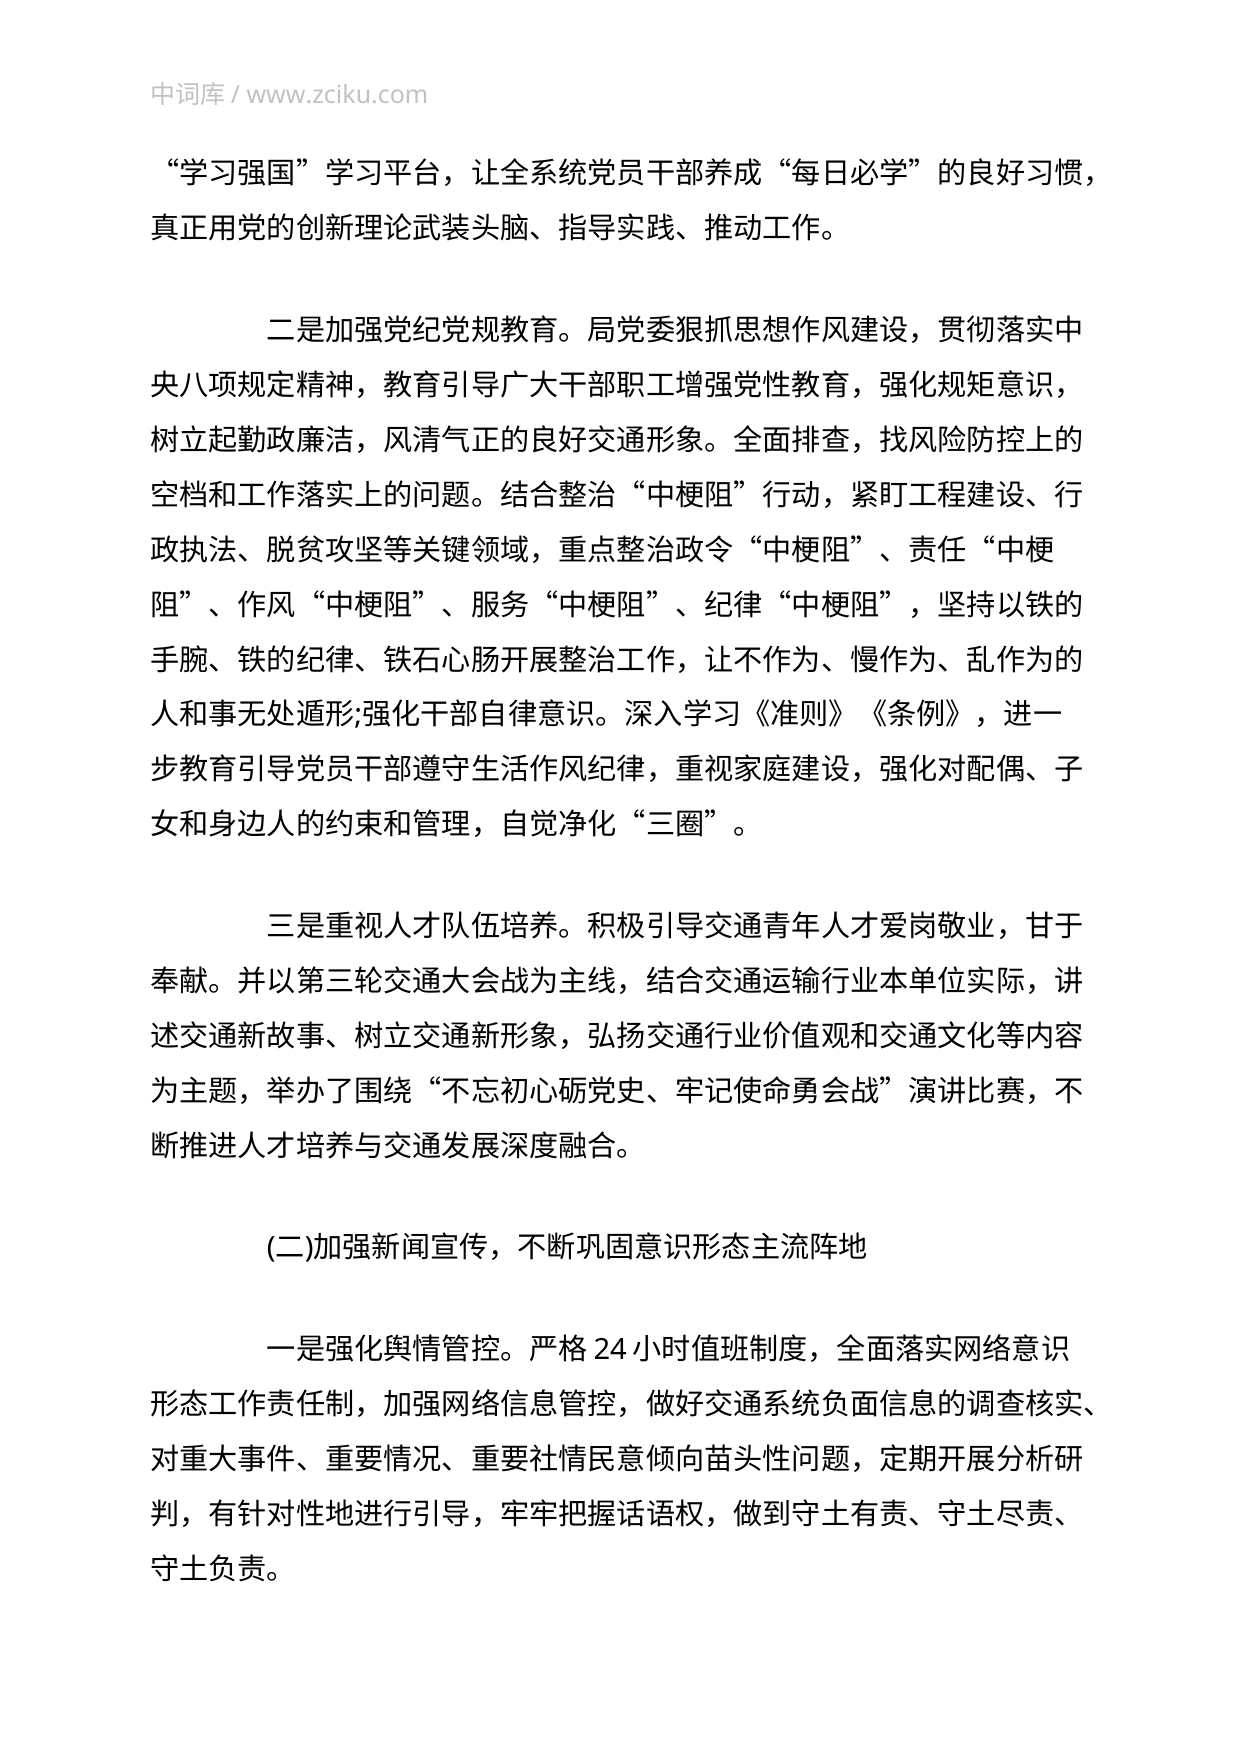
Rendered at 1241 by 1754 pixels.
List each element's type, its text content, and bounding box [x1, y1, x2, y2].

text 一是强化舆情管控。严格24小时值班制度，全面落实网络意识形态工作责任制，加强网络信息管控，做好交通系统负面信息的调查核实、对重大事件、重要情况、重要社情民意倾向苗头性问题，定期开展分析研判，有针对性地进行引导，牢牢把握话语权，做到守土有责、守土尽责、守土负责。 [150, 1326, 1090, 1588]
text (二)加强新闻宣传，不断巩固意识形态主流阵地 [150, 1224, 1090, 1266]
text 三是重视人才队伍培养。积极引导交通青年人才爱岗敬业，甘于奉献。并以第三轮交通大会战为主线，结合交通运输行业本单位实际，讲述交通新故事、树立交通新形象，弘扬交通行业价值观和交通文化等内容为主题，举办了围绕“不忘初心砺党史、牢记使命勇会战”演讲比赛，不断推进人才培养与交通发展深度融合。 [150, 903, 1090, 1164]
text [150, 150, 1090, 247]
text 二是加强党纪党规教育。局党委狠抓思想作风建设，贯彻落实中央八项规定精神，教育引导广大干部职工增强党性教育，强化规矩意识，树立起勤政廉洁，风清气正的良好交通形象。全面排查，找风险防控上的空档和工作落实上的问题。结合整治“中梗阻”行动，紧盯工程建设、行政执法、脱贫攻坚等关键领域，重点整治政令“中梗阻”、责任“中梗阻”、作风“中梗阻”、服务“中梗阻”、纪律“中梗阻”，坚持以铁的手腕、铁的纪律、铁石心肠开展整治工作，让不作为、慢作为、乱作为的人和事无处遁形;强化干部自律意识。深入学习《准则》《条例》，进一步教育引导党员干部遵守生活作风纪律，重视家庭建设，强化对配偶、子女和身边人的约束和管理，自觉净化“三圈”。 [150, 307, 1090, 843]
